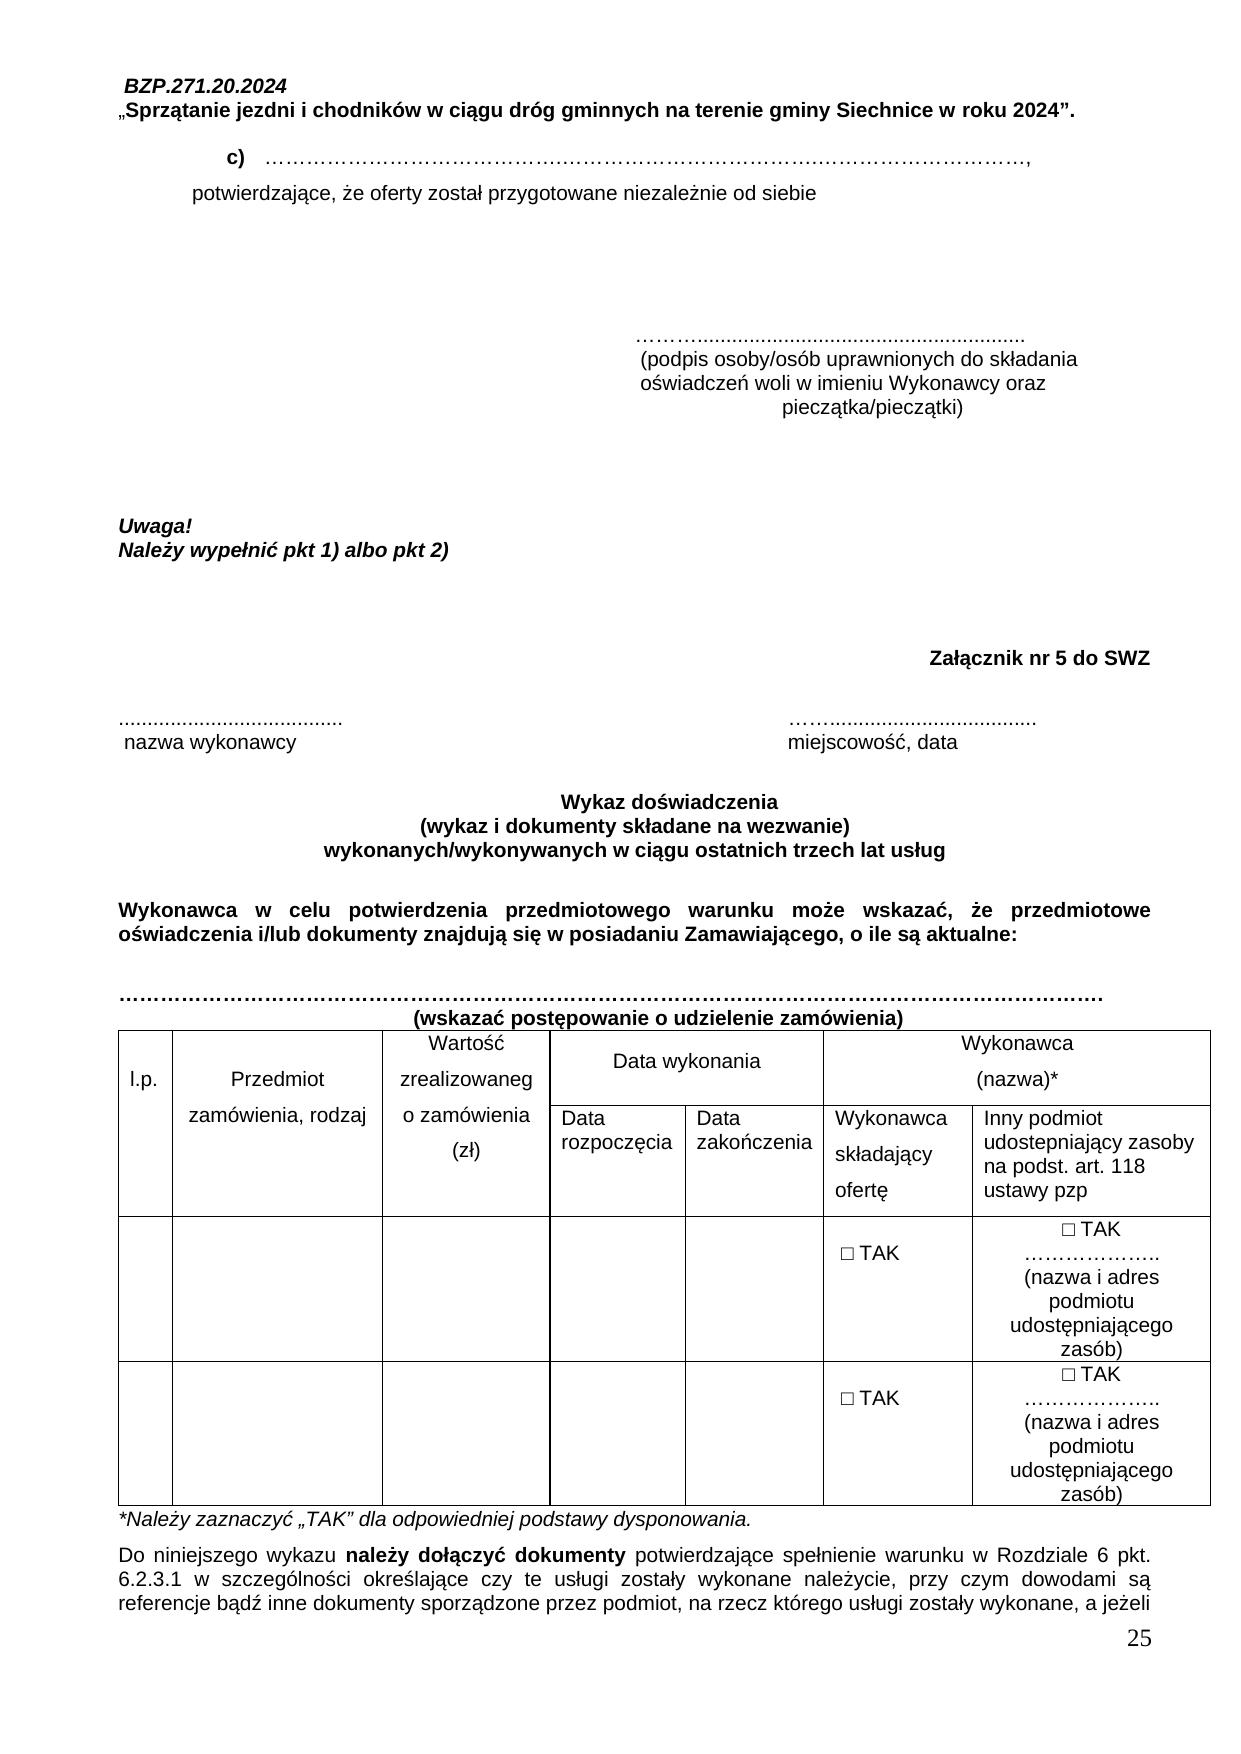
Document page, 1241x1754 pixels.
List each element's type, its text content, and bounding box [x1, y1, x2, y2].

table_header Wartość zrealizowanego zamówienia (zł) [383, 1031, 549, 1216]
text (wykaz i dokumenty składane na wezwanie) [118, 814, 1152, 838]
subtitle Wykaz doświadczenia [487, 790, 1152, 814]
text pieczątka/pieczątki) [708, 394, 1152, 418]
text *Należy zaznaczyć „TAK” dla odpowiedniej podstawy dysponowania. [118, 1506, 1152, 1530]
text nazwa wykonawcy miejscowość, data [118, 730, 1152, 754]
table_header l.p. [119, 1031, 172, 1216]
table_header Data wykonania [551, 1031, 823, 1105]
text potwierdzające, że oferty został przygotowane niezależnie od siebie [192, 181, 1152, 204]
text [118, 1542, 1152, 1614]
table_cell □ TAK [824, 1362, 972, 1505]
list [226, 144, 1152, 168]
table_cell Data rozpoczęcia [551, 1106, 685, 1216]
text (podpis osoby/osób uprawnionych do składania oświadczeń woli w imieniu Wykonawcy oraz [634, 347, 1152, 394]
table_cell [686, 1217, 823, 1361]
table_cell Data zakończenia [686, 1106, 823, 1216]
table_cell □ TAK ……………….. (nazwa i adres podmiotu udostępniającego zasób) [973, 1362, 1210, 1505]
table_cell [551, 1217, 685, 1361]
text ....................................... …….................................... [118, 706, 1152, 730]
text (wskazać postępowanie o udzielenie zamówienia) [118, 1006, 1152, 1029]
table_cell [383, 1362, 549, 1505]
text Uwaga! [118, 514, 1152, 538]
text Wykonawca w celu potwierdzenia przedmiotowego warunku może wskazać, że przedmiotowe oświadczenia i/lub dokumenty znajdują się w posiadaniu Zamawiającego, o ile są aktualne: [118, 898, 1152, 946]
text ………......................................................... [561, 323, 1152, 347]
table_cell Inny podmiot udostepniający zasoby na podst. art. 118 ustawy pzp [973, 1106, 1210, 1216]
table_cell [383, 1217, 549, 1361]
text ……………………………………………………………………………………………………………………………. [118, 982, 1152, 1006]
table_cell □ TAK ……………….. (nazwa i adres podmiotu udostępniającego zasób) [973, 1217, 1210, 1361]
table_cell [173, 1217, 382, 1361]
table_cell □ TAK [824, 1217, 972, 1361]
table_cell [173, 1362, 382, 1505]
table_cell [119, 1362, 172, 1505]
text Należy wypełnić pkt 1) albo pkt 2) [118, 538, 1152, 562]
table_cell [119, 1217, 172, 1361]
table_cell Wykonawca składający ofertę [824, 1106, 972, 1216]
table_cell [686, 1362, 823, 1505]
table_cell [551, 1362, 685, 1505]
table_header Przedmiot zamówienia, rodzaj [173, 1031, 382, 1216]
subtitle Załącznik nr 5 do SWZ [856, 646, 1152, 670]
text wykonanych/wykonywanych w ciągu ostatnich trzech lat usług [118, 838, 1152, 862]
table_header Wykonawca (nazwa)* [824, 1031, 1210, 1105]
